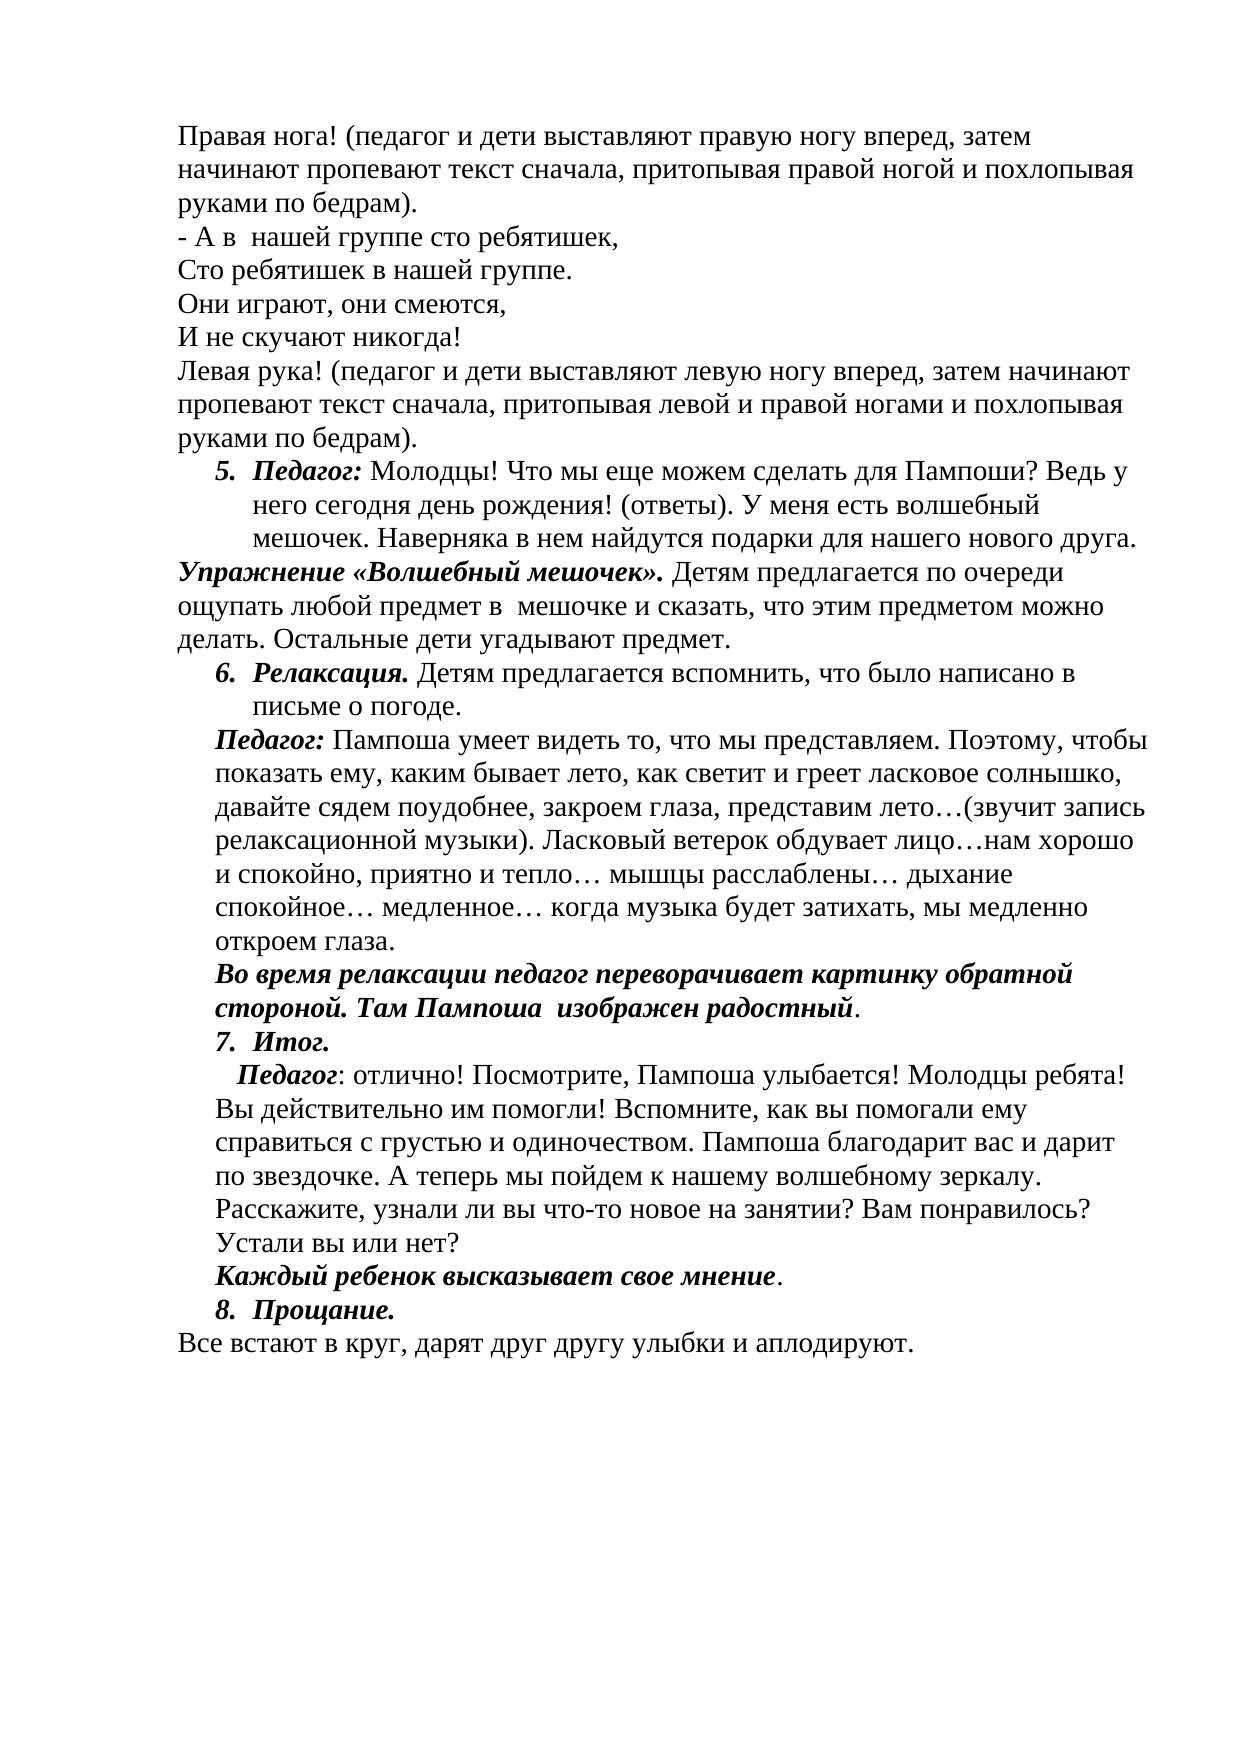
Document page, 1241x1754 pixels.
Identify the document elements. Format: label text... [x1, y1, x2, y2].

text Упражнение «Волшебный мешочек». Детям предлагается по очереди ощупать любой предмет в мешочке и сказать, что этим предметом можно делать. Остальные дети угадывают предмет. [177, 554, 1152, 655]
text Все встают в круг, дарят друг другу улыбки и аплодируют. [177, 1326, 1152, 1359]
text Каждый ребенок высказывает свое мнение. [215, 1258, 1152, 1292]
text - А в нашей группе сто ребятишек, [177, 219, 1152, 252]
text Правая нога! (педагог и дети выставляют правую ногу вперед, затем начинают пропевают текст сначала, притопывая правой ногой и похлопывая руками по бедрам). [177, 118, 1152, 219]
text Педагог: Пампоша умеет видеть то, что мы представляем. Поэтому, чтобы показать ему, каким бывает лето, как светит и греет ласковое солнышко, давайте сядем поудобнее, закроем глаза, представим лето…(звучит запись релаксационной музыки). Ласковый ветерок обдувает лицо…нам хорошо и спокойно, приятно и тепло… мышцы расслаблены… дыхание спокойное… медленное… когда музыка будет затихать, мы медленно откроем глаза. [215, 722, 1152, 957]
list Итог. [215, 1024, 1152, 1057]
list Прощание. [215, 1292, 1152, 1326]
text Во время релаксации педагог переворачивает картинку обратной стороной. Там Пампоша изображен радостный. [215, 957, 1152, 1024]
text Они играют, они смеются, [177, 286, 1152, 319]
text И не скучают никогда! [177, 319, 1152, 353]
text Левая рука! (педагог и дети выставляют левую ногу вперед, затем начинают пропевают текст сначала, притопывая левой и правой ногами и похлопывая руками по бедрам). [177, 353, 1152, 453]
text Сто ребятишек в нашей группе. [177, 252, 1152, 286]
list Педагог: Молодцы! Что мы еще можем сделать для Пампоши? Ведь у него сегодня день рождения! (ответы). У меня есть волшебный мешочек. Наверняка в нем найдутся подарки для нашего нового друга. [215, 453, 1152, 554]
list Релаксация. Детям предлагается вспомнить, что было написано в письме о погоде. [215, 655, 1152, 722]
text Педагог: отлично! Посмотрите, Пампоша улыбается! Молодцы ребята! Вы действительно им помогли! Вспомните, как вы помогали ему справиться с грустью и одиночеством. Пампоша благодарит вас и дарит по звездочке. А теперь мы пойдем к нашему волшебному зеркалу. Расскажите, узнали ли вы что-то новое на занятии? Вам понравилось? Устали вы или нет? [215, 1057, 1152, 1258]
